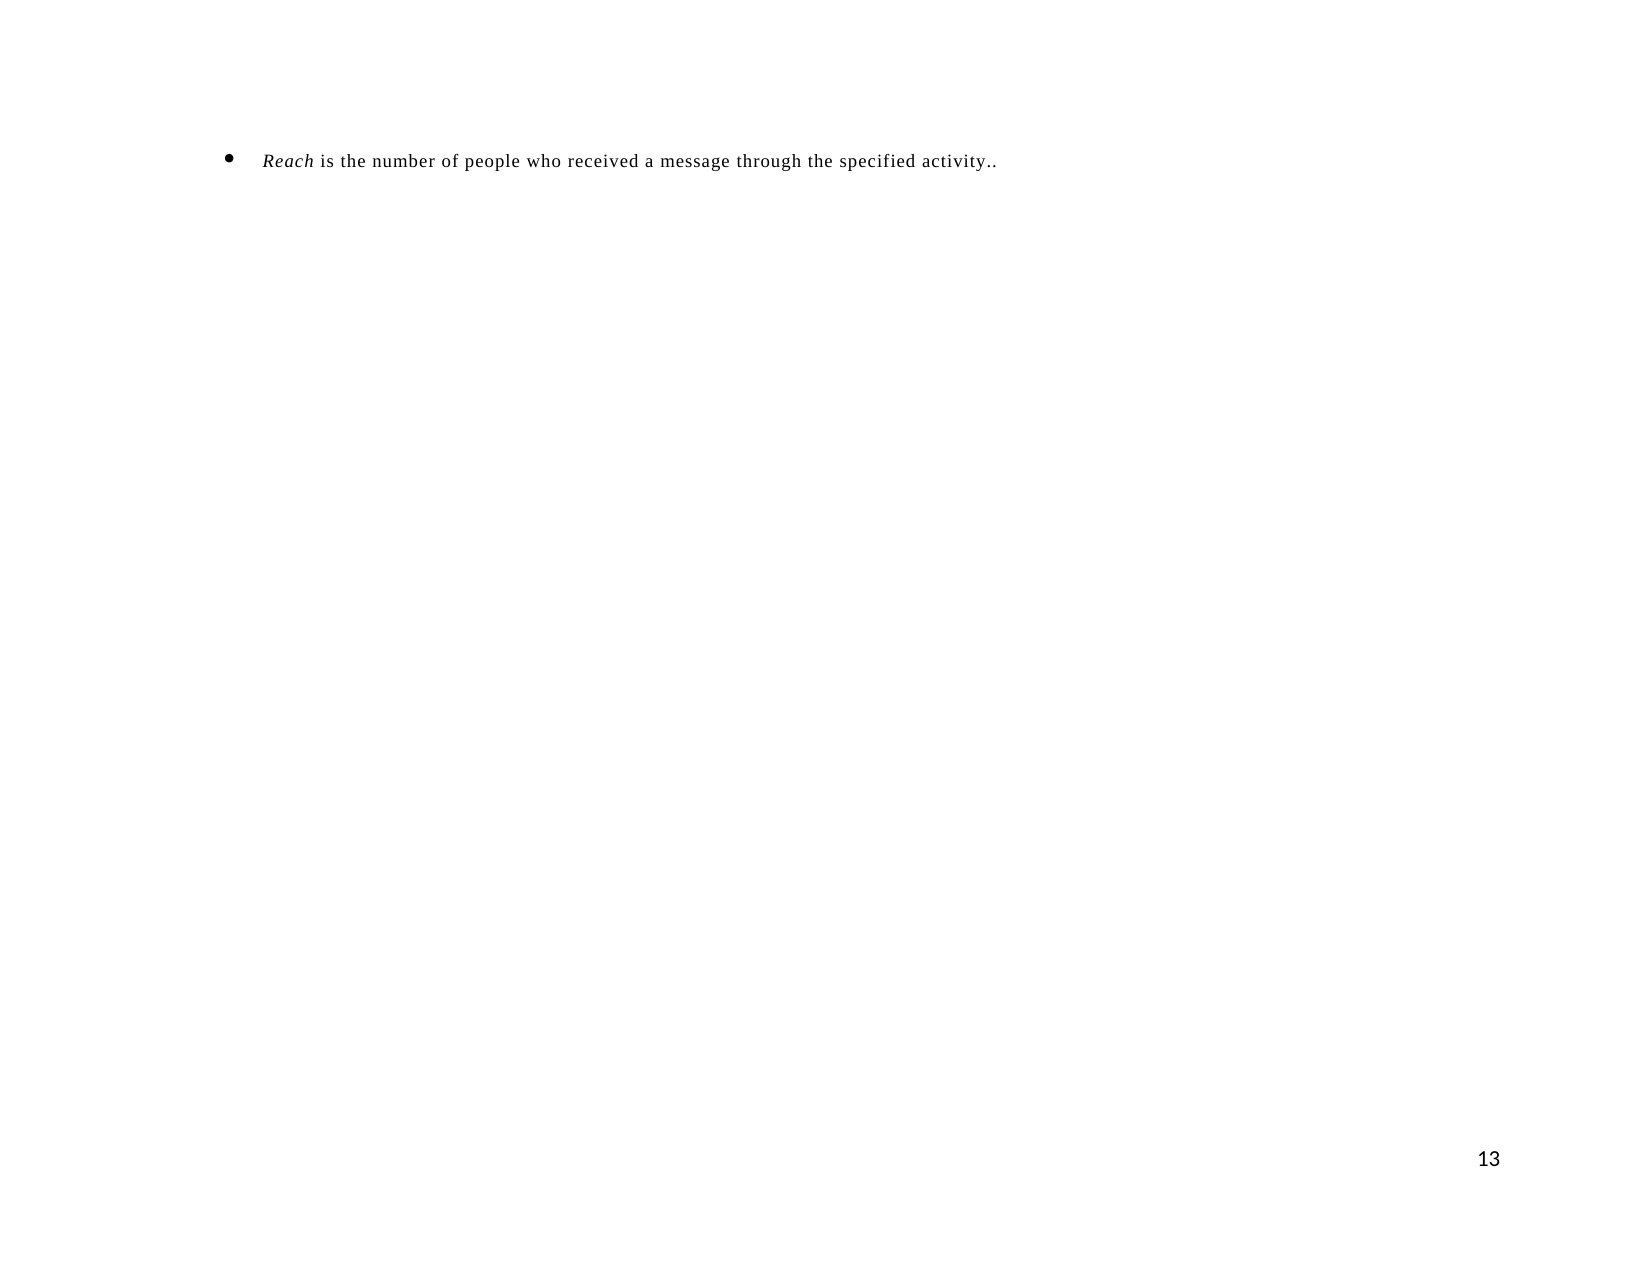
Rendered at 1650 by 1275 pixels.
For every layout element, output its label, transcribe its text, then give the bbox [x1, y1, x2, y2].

list Reach is the number of people who received a message through the specified activity.. [225, 150, 1500, 173]
